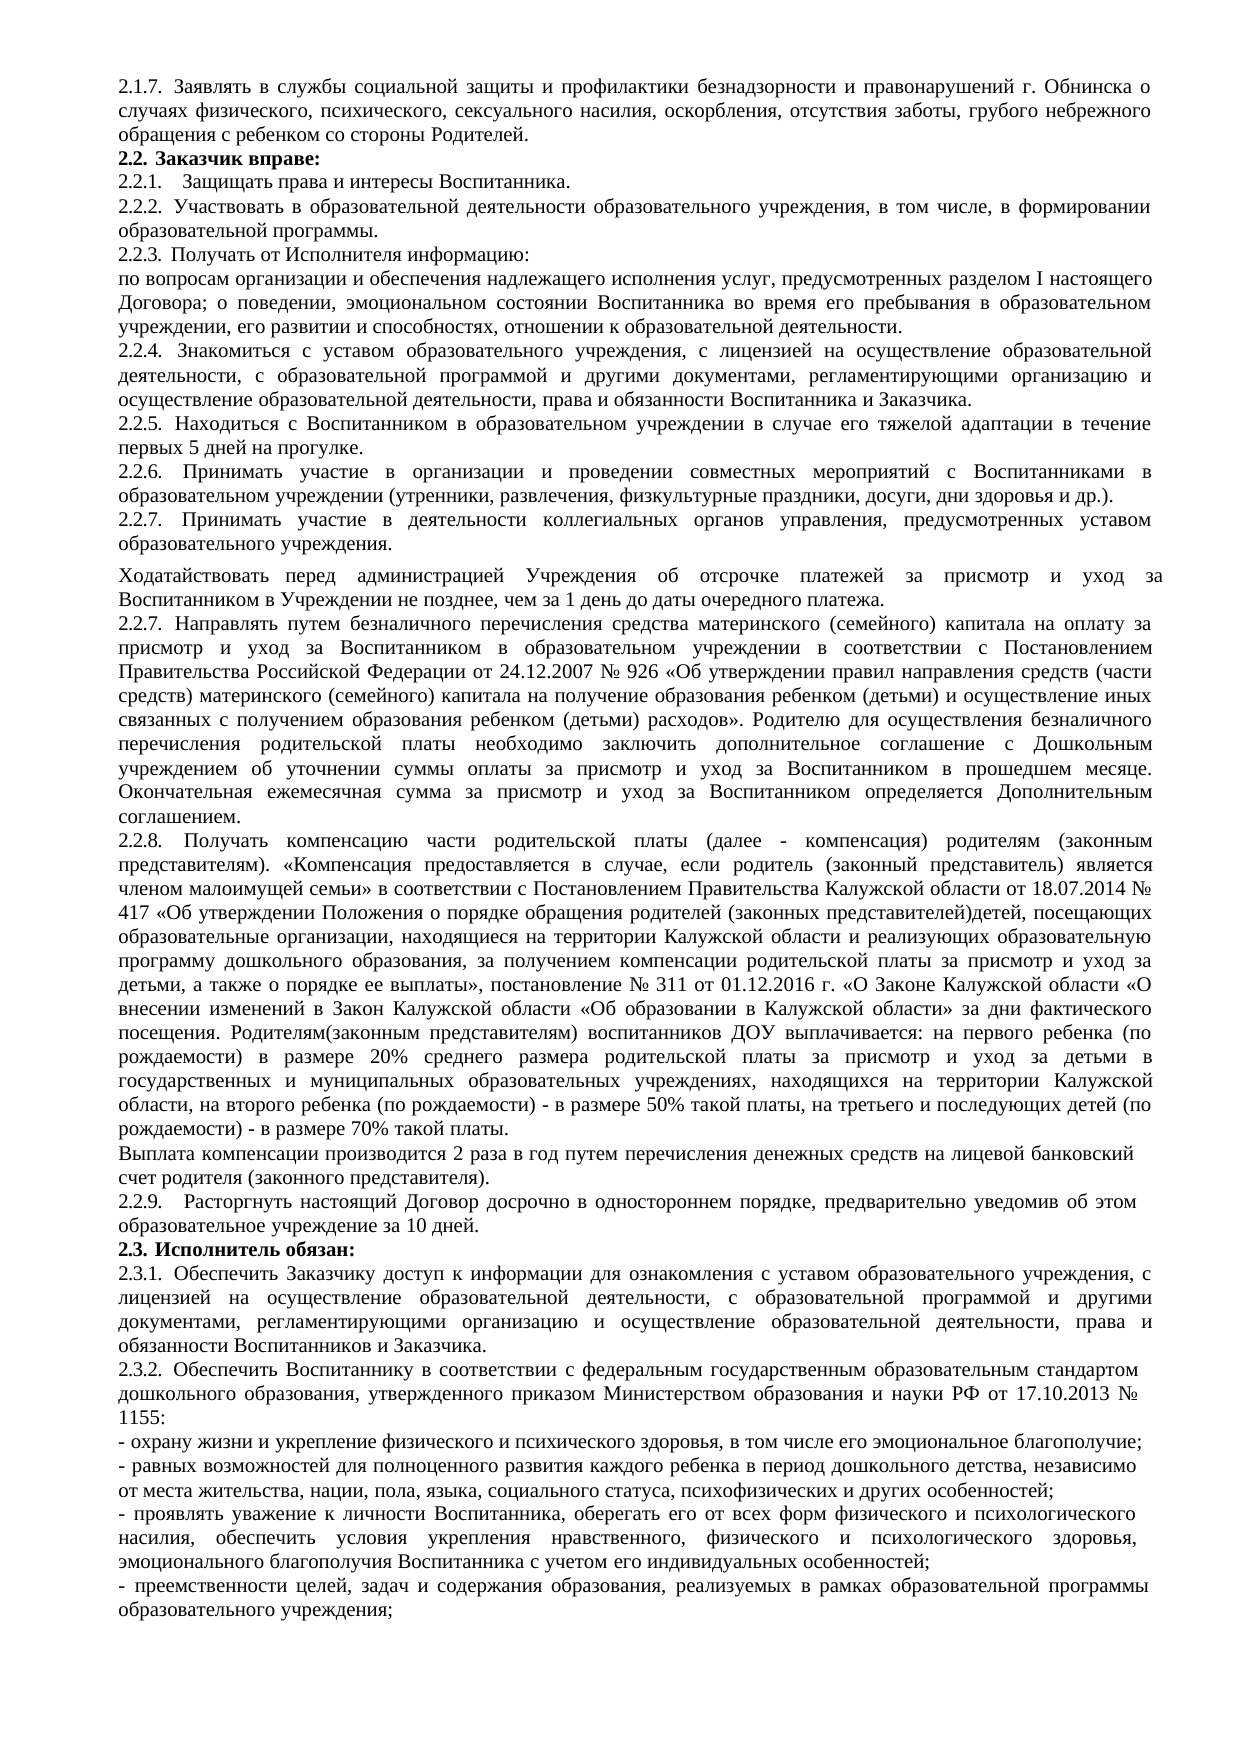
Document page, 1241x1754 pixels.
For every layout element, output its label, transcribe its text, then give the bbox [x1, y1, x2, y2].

subtitle Исполнитель обязан: [118, 1237, 1163, 1261]
list Находиться с Воспитанником в образовательном учреждении в случае его тяжелой адаптации в течение первых 5 дней на прогулке. [118, 411, 1152, 459]
text Выплата компенсации производится 2 раза в год путем перечисления денежных средств на лицевой банковский счет родителя (законного представителя). [118, 1141, 1147, 1189]
text по вопросам организации и обеспечения надлежащего исполнения услуг, предусмотренных разделом I настоящего Договора; о поведении, эмоциональном состоянии Воспитанника во время его пребывания в образовательном учреждении, его развитии и способностях, отношении к образовательной деятельности. [118, 266, 1152, 338]
subtitle Заказчик вправе: [118, 146, 1163, 170]
list Знакомиться с уставом образовательного учреждения, с лицензией на осуществление образовательной деятельности, с образовательной программой и другими документами, регламентирующими организацию и осуществление образовательной деятельности, права и обязанности Воспитанника и Заказчика. [118, 338, 1152, 411]
list Принимать участие в организации и проведении совместных мероприятий с Воспитанниками в образовательном учреждении (утренники, развлечения, физкультурные праздники, досуги, дни здоровья и др.). [118, 459, 1152, 507]
list проявлять уважение к личности Воспитанника, оберегать его от всех форм физического и психологического насилия, обеспечить условия укрепления нравственного, физического и психологического здоровья, эмоционального благополучия Воспитанника с учетом его индивидуальных особенностей; [118, 1502, 1137, 1573]
text Ходатайствовать перед администрацией Учреждения об отсрочке платежей за присмотр и уход за Воспитанником в Учреждении не позднее, чем за 1 день до даты очередного платежа. [118, 563, 1163, 611]
list Участвовать в образовательной деятельности образовательного учреждения, в том числе, в формировании образовательной программы. [118, 194, 1152, 242]
list Заявлять в службы социальной защиты и профилактики безнадзорности и правонарушений г. Обнинска о случаях физического, психического, сексуального насилия, оскорбления, отсутствия заботы, грубого небрежного обращения с ребенком со стороны Родителей. [118, 74, 1152, 146]
list равных возможностей для полноценного развития каждого ребенка в период дошкольного детства, независимо от места жительства, нации, пола, языка, социального статуса, психофизических и других особенностей; [118, 1453, 1137, 1502]
list охрану жизни и укрепление физического и психического здоровья, в том числе его эмоциональное благополучие; [118, 1429, 1163, 1453]
list Обеспечить Воспитаннику в соответствии с федеральным государственным образовательным стандартом дошкольного образования, утвержденного приказом Министерством образования и науки РФ от 17.10.2013 № 1155: [118, 1357, 1139, 1429]
list Направлять путем безналичного перечисления средства материнского (семейного) капитала на оплату за присмотр и уход за Воспитанником в образовательном учреждении в соответствии с Постановлением Правительства Российской Федерации от 24.12.2007 № 926 «Об утверждении правил направления средств (части средств) материнского (семейного) капитала на получение образования ребенком (детьми) и осуществление иных связанных с получением образования ребенком (детьми) расходов». Родителю для осуществления безналичного перечисления родительской платы необходимо заключить дополнительное соглашение с Дошкольным учреждением об уточнении суммы оплаты за присмотр и уход за Воспитанником в прошедшем месяце. Окончательная ежемесячная сумма за присмотр и уход за Воспитанником определяется Дополнительным соглашением. [118, 611, 1153, 828]
list Получать компенсацию части родительской платы (далее - компенсация) родителям (законным представителям). «Компенсация предоставляется в случае, если родитель (законный представитель) является членом малоимущей семьи» в соответствии с Постановлением Правительства Калужской области от 18.07.2014 № 417 «Об утверждении Положения о порядке обращения родителей (законных представителей)детей, посещающих образовательные организации, находящиеся на территории Калужской области и реализующих образовательную программу дошкольного образования, за получением компенсации родительской платы за присмотр и уход за детьми, а также о порядке ее выплаты», постановление № 311 от 01.12.2016 г. «О Законе Калужской области «О внесении изменений в Закон Калужской области «Об образовании в Калужской области» за дни фактического посещения. Родителям(законным представителям) воспитанников ДОУ выплачивается: на первого ребенка (по рождаемости) в размере 20% среднего размера родительской платы за присмотр и уход за детьми в государственных и муниципальных образовательных учреждениях, находящихся на территории Калужской области, на второго ребенка (по рождаемости) - в размере 50% такой платы, на третьего и последующих детей (по рождаемости) - в размере 70% такой платы. [118, 828, 1153, 1140]
list Принимать участие в деятельности коллегиальных органов управления, предусмотренных уставом образовательного учреждения. [118, 507, 1151, 555]
list Защищать права и интересы Воспитанника. [118, 170, 1163, 194]
list Обеспечить Заказчику доступ к информации для ознакомления с уставом образовательного учреждения, с лицензией на осуществление образовательной деятельности, с образовательной программой и другими документами, регламентирующими организацию и осуществление образовательной деятельности, права и обязанности Воспитанников и Заказчика. [118, 1261, 1152, 1357]
list Расторгнуть настоящий Договор досрочно в одностороннем порядке, предварительно уведомив об этом образовательное учреждение за 10 дней. [118, 1189, 1137, 1237]
list Получать от Исполнителя информацию: [118, 242, 1163, 266]
list преемственности целей, задач и содержания образования, реализуемых в рамках образовательной программы образовательного учреждения; [118, 1573, 1152, 1621]
